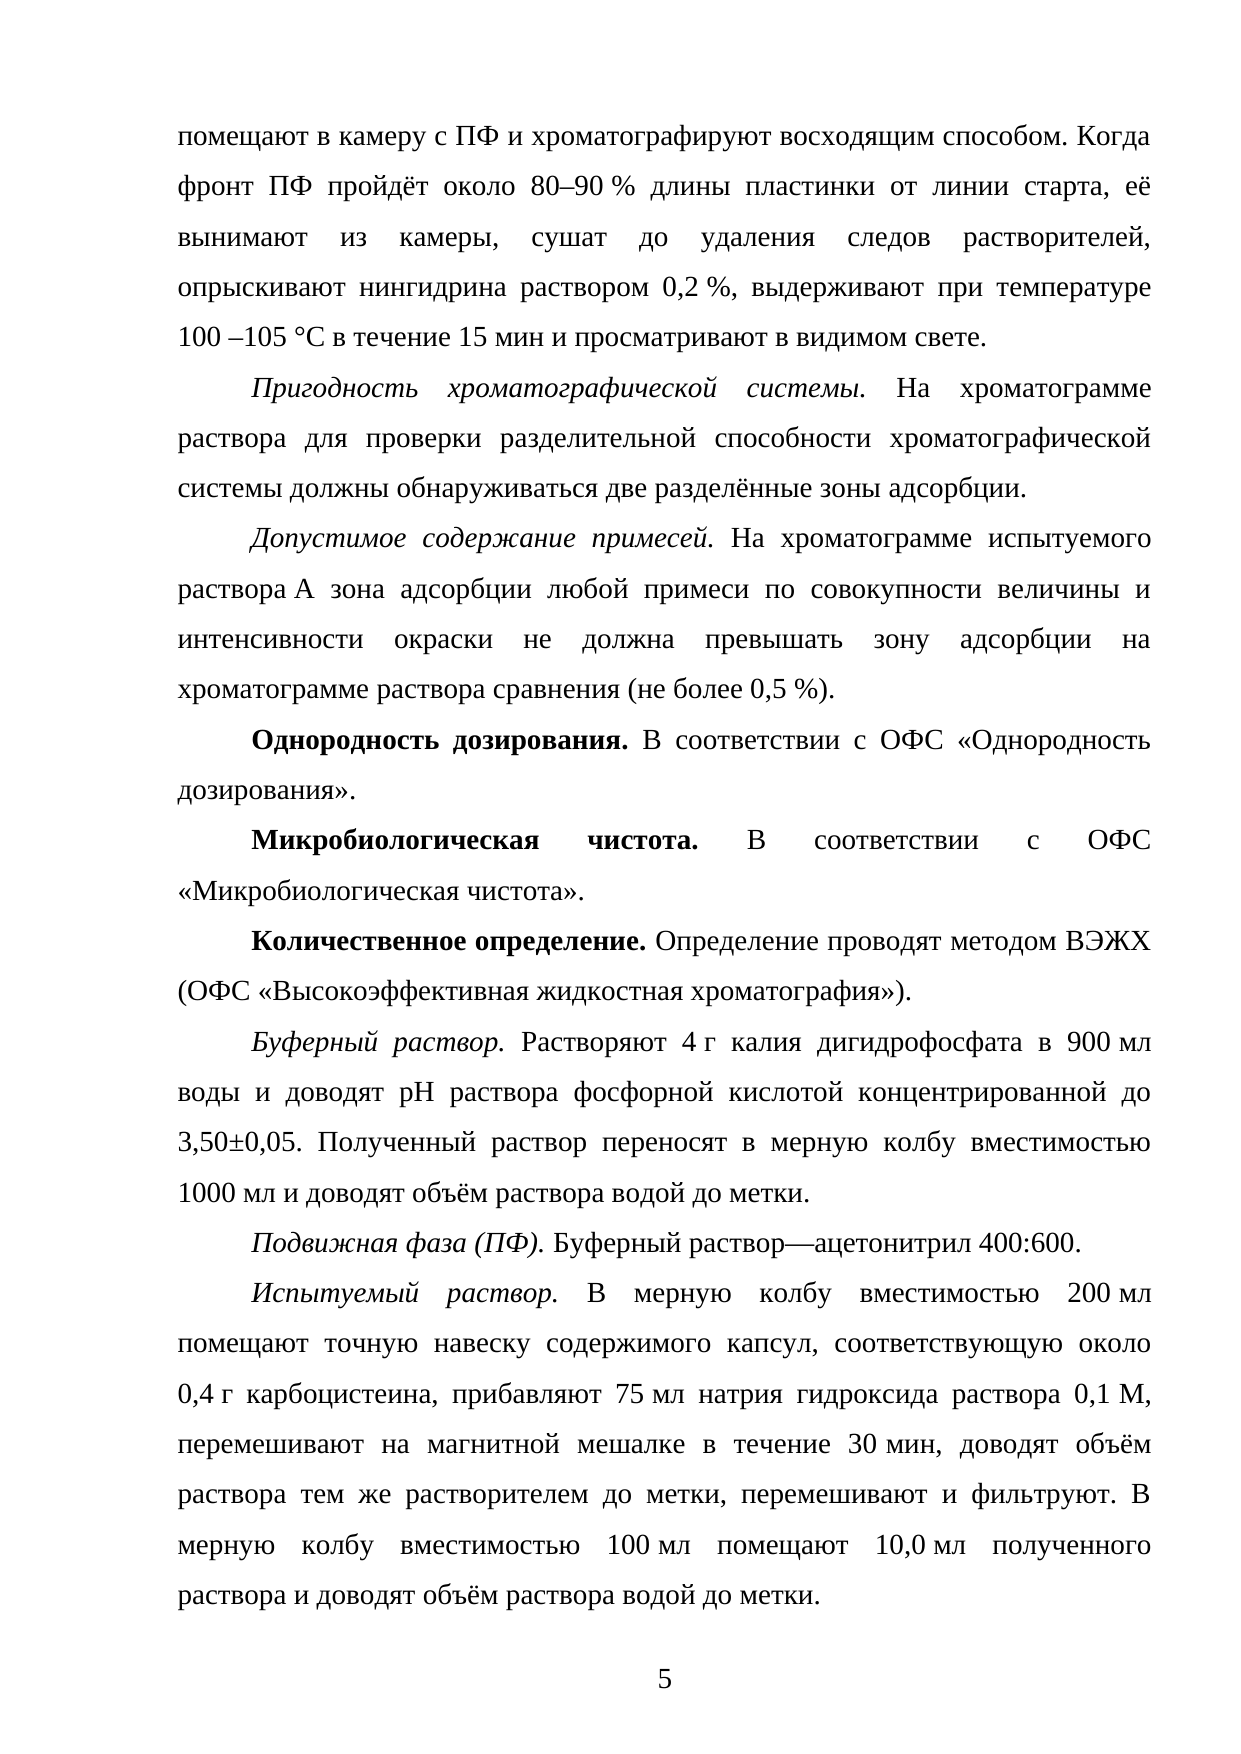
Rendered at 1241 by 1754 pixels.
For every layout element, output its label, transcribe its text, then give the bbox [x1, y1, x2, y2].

text Допустимое содержание примесей. На хроматограмме испытуемого раствора А зона адсорбции любой примеси по совокупности величины и интенсивности окраски не должна превышать зону адсорбции на хроматограмме раствора сравнения (не более 0,5 %). [177, 521, 1152, 705]
text Испытуемый раствор. В мерную колбу вместимостью 200 мл помещают точную навеску содержимого капсул, соответствующую около 0,4 г карбоцистеина, прибавляют 75 мл натрия гидроксида раствора 0,1 М, перемешивают на магнитной мешалке в течение 30 мин, доводят объём раствора тем же растворителем до метки, перемешивают и фильтруют. В мерную колбу вместимостью 100 мл помещают 10,0 мл полученного раствора и доводят объём раствора водой до метки. [177, 1275, 1152, 1611]
text Подвижная фаза (ПФ). Буферный раствор—ацетонитрил 400:600. [177, 1225, 1152, 1258]
text Однородность дозирования. В соответствии с ОФС «Однородность дозирования». [177, 722, 1152, 806]
text Пригодность хроматографической системы. На хроматограмме раствора для проверки разделительной способности хроматографической системы должны обнаруживаться две разделённые зоны адсорбции. [177, 370, 1152, 504]
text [177, 118, 1152, 353]
text Микробиологическая чистота. В соответствии с ОФС «Микробиологическая чистота». [177, 822, 1152, 906]
text Буферный раствор. Растворяют 4 г калия дигидрофосфата в 900 мл воды и доводят рН раствора фосфорной кислотой концентрированной до 3,50±0,05. Полученный раствор переносят в мерную колбу вместимостью 1000 мл и доводят объём раствора водой до метки. [177, 1024, 1152, 1208]
text Количественное определение. Определение проводят методом ВЭЖХ (ОФС «Высокоэффективная жидкостная хроматография»). [177, 923, 1152, 1007]
